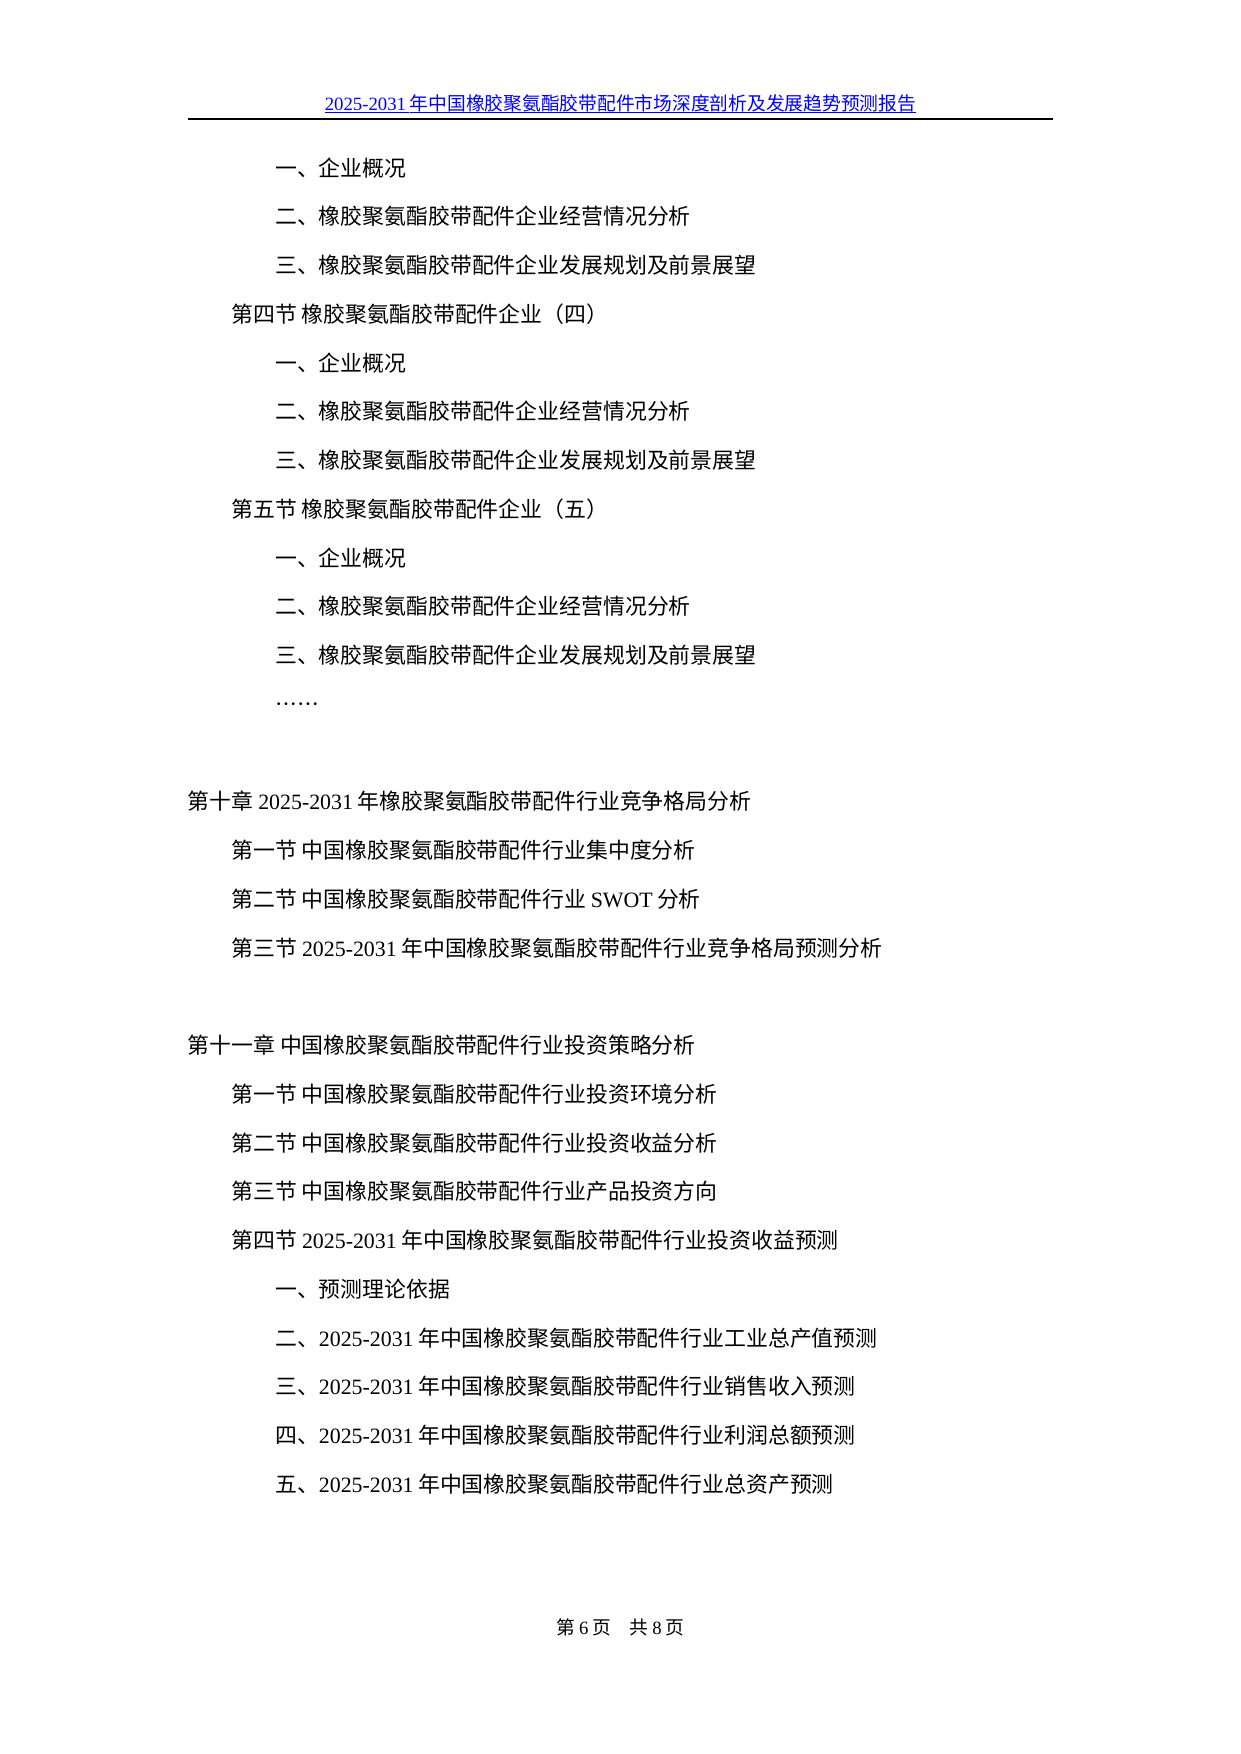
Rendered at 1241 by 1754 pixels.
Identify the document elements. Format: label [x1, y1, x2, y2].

text [187, 150, 1053, 1499]
